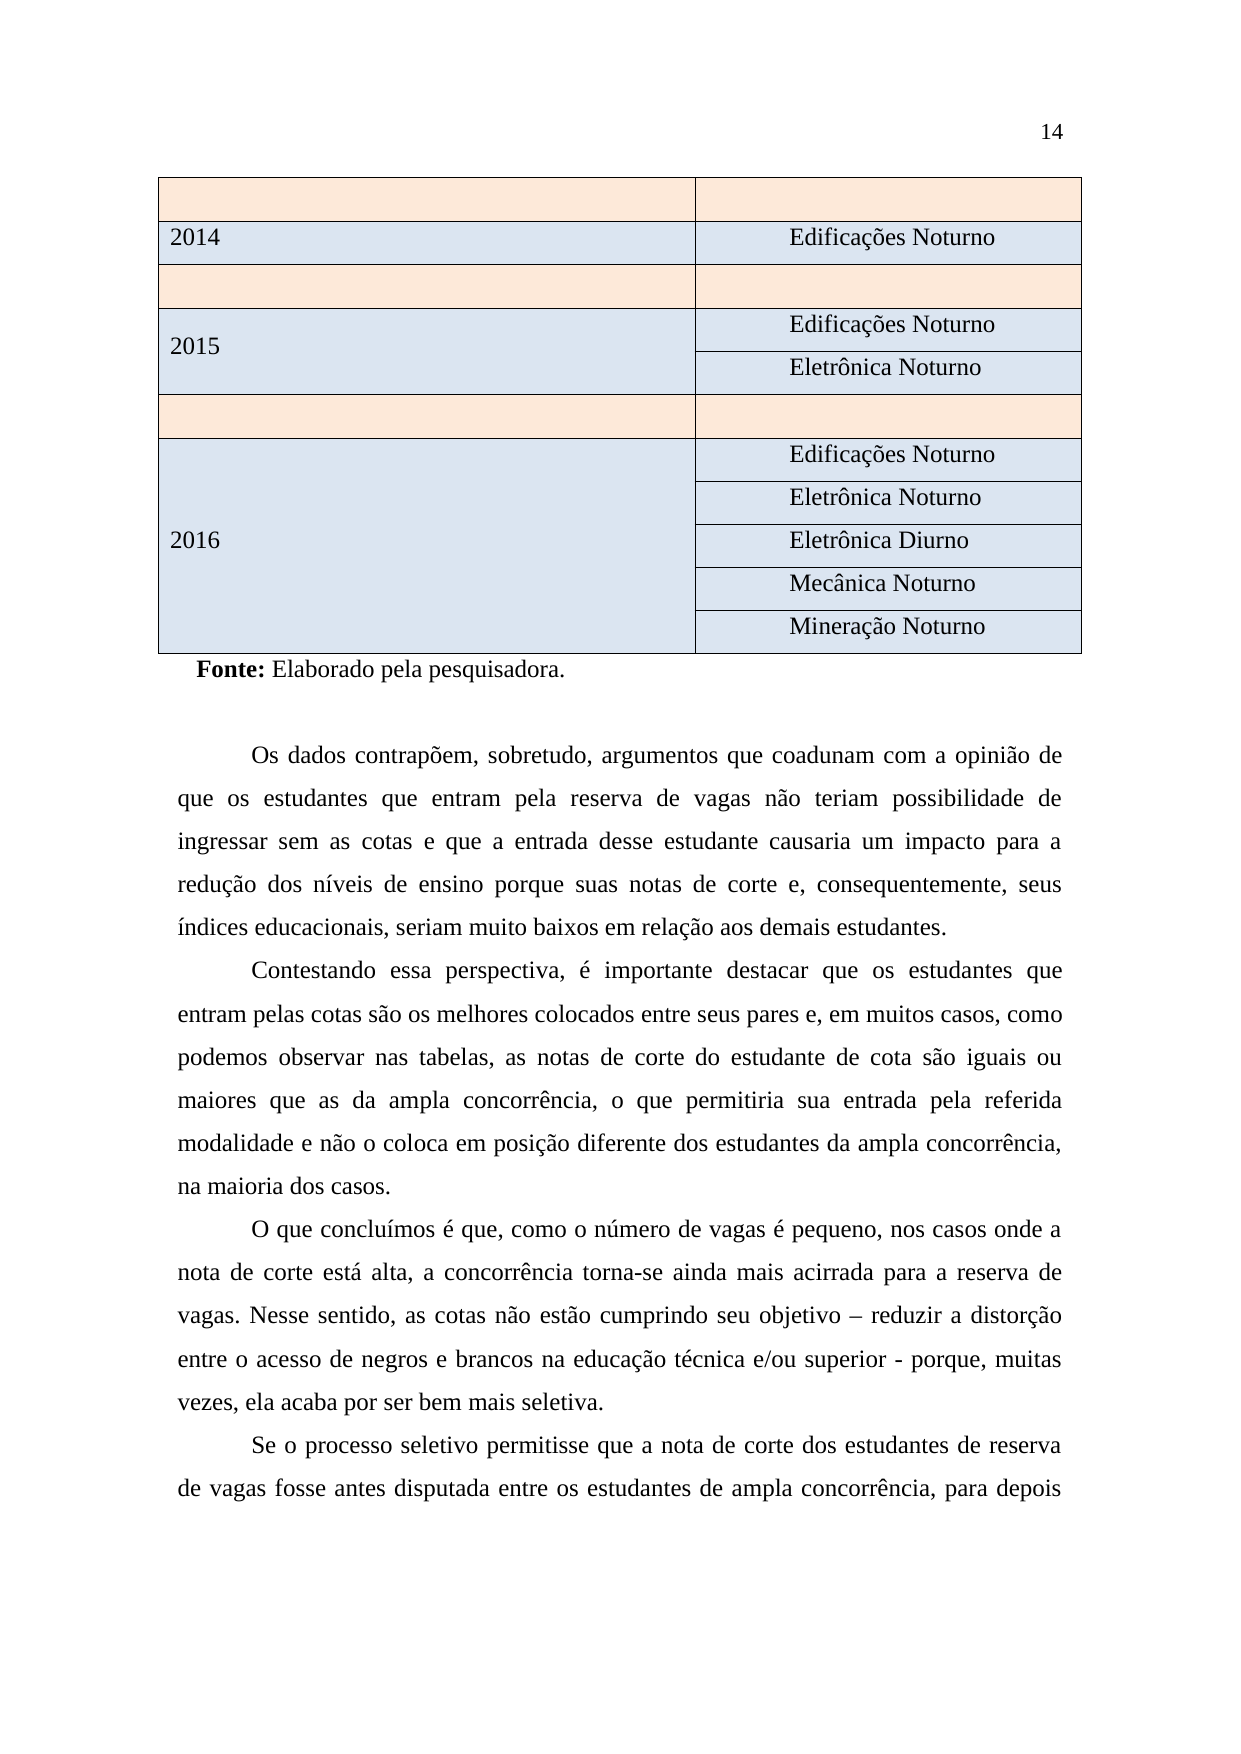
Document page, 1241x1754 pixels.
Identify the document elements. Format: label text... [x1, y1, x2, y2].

table_cell [159, 395, 695, 438]
text Contestando essa perspectiva, é importante destacar que os estudantes que entram pelas cotas são os melhores colocados entre seus pares e, em muitos casos, como podemos observar nas tabelas, as notas de corte do estudante de cota são iguais ou maiores que as da ampla concorrência, o que permitiria sua entrada pela referida modalidade e não o coloca em posição diferente dos estudantes da ampla concorrência, na maioria dos casos. [177, 956, 1063, 1200]
text O que concluímos é que, como o número de vagas é pequeno, nos casos onde a nota de corte está alta, a concorrência torna-se ainda mais acirrada para a reserva de vagas. Nesse sentido, as cotas não estão cumprindo seu objetivo – reduzir a distorção entre o acesso de negros e brancos na educação técnica e/ou superior - porque, muitas vezes, ela acaba por ser bem mais seletiva. [177, 1214, 1063, 1416]
table_cell Mecânica Noturno [696, 568, 1081, 610]
text Fonte: Elaborado pela pesquisadora. [177, 654, 1063, 682]
table_cell Edificações Noturno [696, 439, 1081, 481]
table_cell Mineração Noturno [696, 611, 1081, 653]
text Os dados contrapõem, sobretudo, argumentos que coadunam com a opinião de que os estudantes que entram pela reserva de vagas não teriam possibilidade de ingressar sem as cotas e que a entrada desse estudante causaria um impacto para a redução dos níveis de ensino porque suas notas de corte e, consequentemente, seus índices educacionais, seriam muito baixos em relação aos demais estudantes. [177, 740, 1063, 941]
table_cell [696, 265, 1081, 308]
table_cell Eletrônica Noturno [696, 482, 1081, 524]
table_cell Edificações Noturno [696, 309, 1081, 351]
table_cell [159, 178, 695, 221]
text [177, 1430, 1063, 1502]
table_cell Eletrônica Diurno [696, 525, 1081, 567]
table_cell Eletrônica Noturno [696, 352, 1081, 394]
table_cell [696, 395, 1081, 438]
table_cell 2015 [159, 309, 695, 394]
table_cell Edificações Noturno [696, 222, 1081, 264]
table_cell [159, 265, 695, 308]
table_cell [696, 178, 1081, 221]
table_cell 2014 [159, 222, 695, 264]
table_cell 2016 [159, 439, 695, 653]
